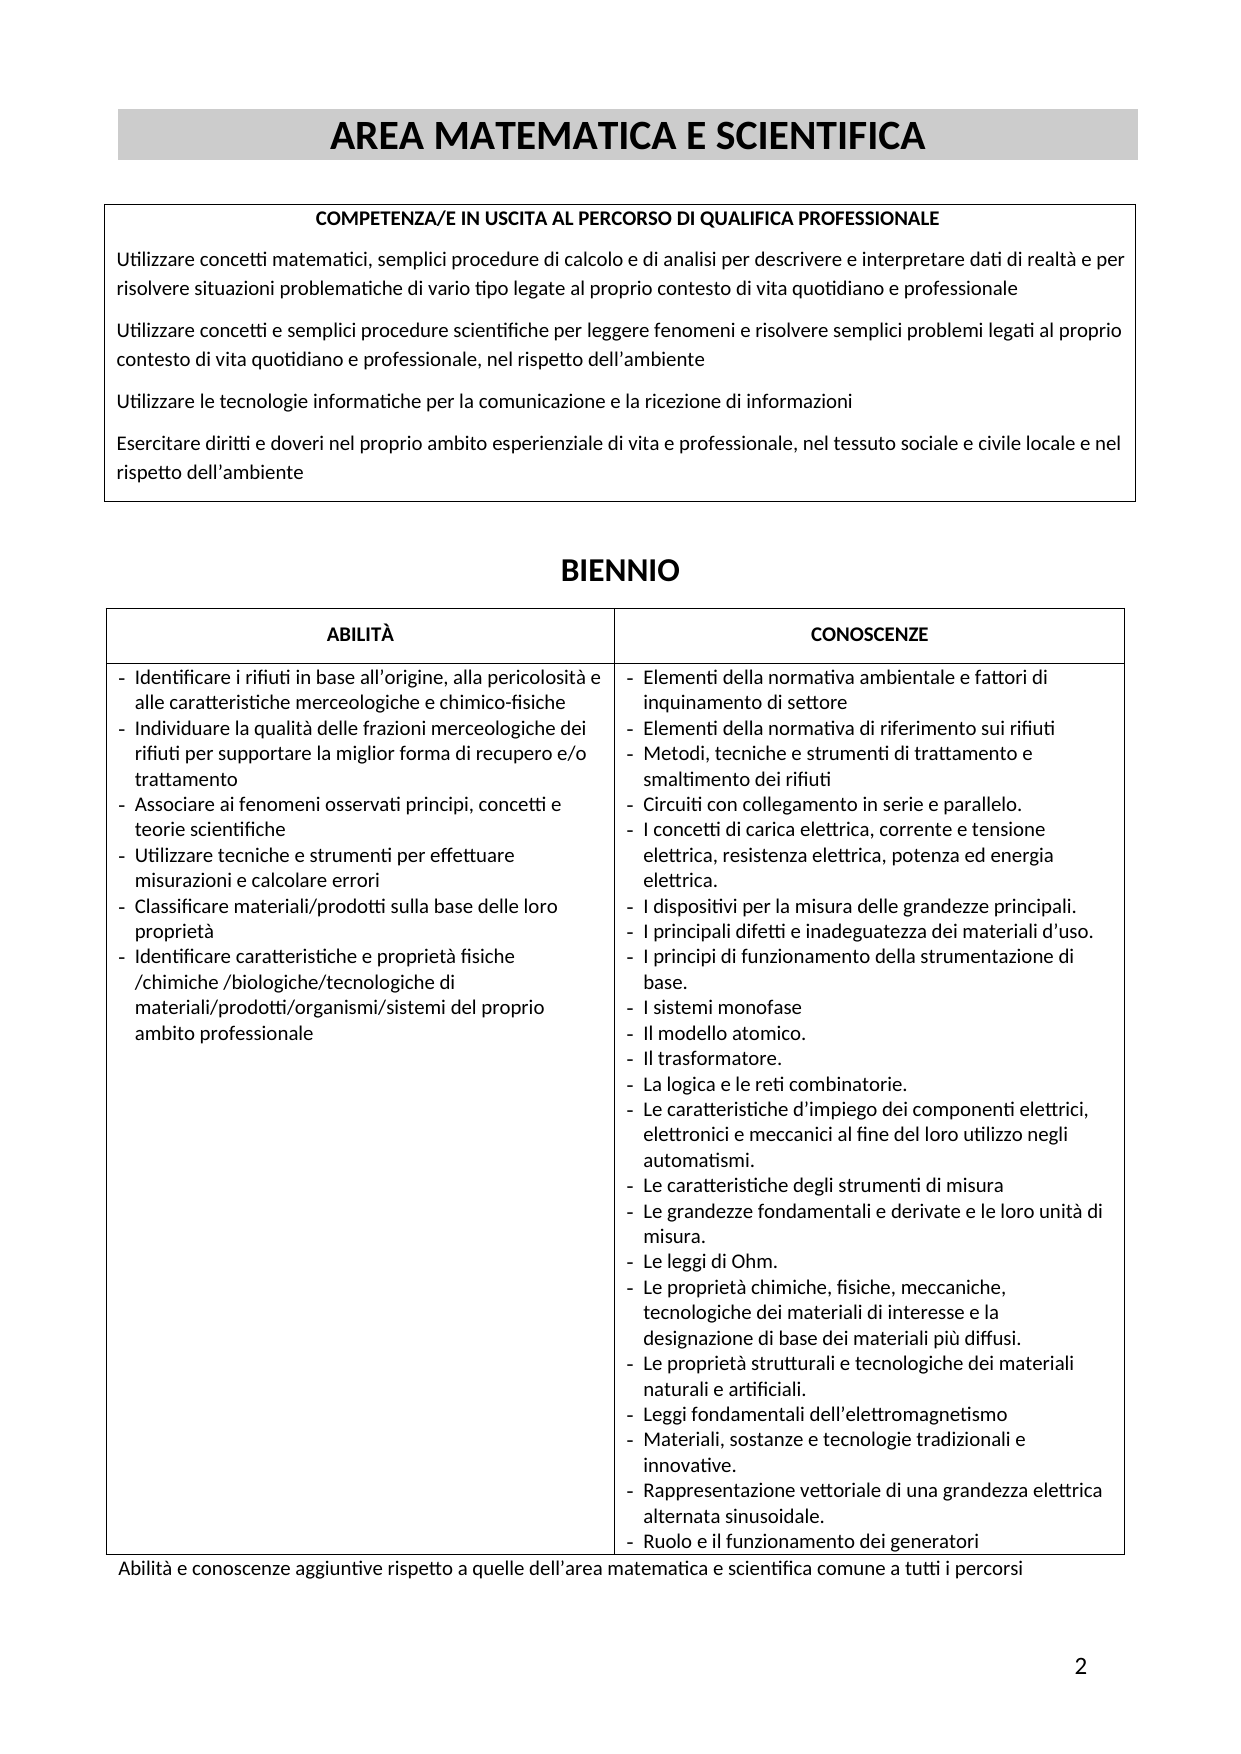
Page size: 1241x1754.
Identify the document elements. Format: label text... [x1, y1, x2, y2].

table_header COMPETENZA/E IN USCITA AL PERCORSO DI QUALIFICA PROFESSIONALE Utilizzare concetti matematici, semplici procedure di calcolo e di analisi per descrivere e interpretare dati di realtà e per risolvere situazioni problematiche di vario tipo legate al proprio contesto di vita quotidiano e professionale Utilizzare concetti e semplici procedure scientifiche per leggere fenomeni e risolvere semplici problemi legati al proprio contesto di vita quotidiano e professionale, nel rispetto dell’ambiente Utilizzare le tecnologie informatiche per la comunicazione e la ricezione di informazioni Esercitare diritti e doveri nel proprio ambito esperienziale di vita e professionale, nel tessuto sociale e civile locale e nel rispetto dell’ambiente [105, 205, 1135, 501]
table_header ABILITÀ [107, 609, 614, 663]
table_header CONOSCENZE [615, 609, 1124, 663]
text BIENNIO [118, 548, 1122, 589]
table_cell Identificare i rifiuti in base all’origine, alla pericolosità e alle caratteristiche merceologiche e chimico-fisiche Individuare la qualità delle frazioni merceologiche dei rifiuti per supportare la miglior forma di recupero e/o trattamento Associare ai fenomeni osservati principi, concetti e teorie scientifiche Utilizzare tecniche e strumenti per effettuare misurazioni e calcolare errori Classificare materiali/prodotti sulla base delle loro proprietà Identificare caratteristiche e proprietà fisiche /chimiche /biologiche/tecnologiche di materiali/prodotti/organismi/sistemi del proprio ambito professionale [107, 664, 614, 1554]
table_cell Elementi della normativa ambientale e fattori di inquinamento di settore Elementi della normativa di riferimento sui rifiuti Metodi, tecniche e strumenti di trattamento e smaltimento dei rifiuti Circuiti con collegamento in serie e parallelo. I concetti di carica elettrica, corrente e tensione elettrica, resistenza elettrica, potenza ed energia elettrica. I dispositivi per la misura delle grandezze principali. I principali difetti e inadeguatezza dei materiali d’uso. I principi di funzionamento della strumentazione di base. I sistemi monofase Il modello atomico. Il trasformatore. La logica e le reti combinatorie. Le caratteristiche d’impiego dei componenti elettrici, elettronici e meccanici al fine del loro utilizzo negli automatismi. Le caratteristiche degli strumenti di misura Le grandezze fondamentali e derivate e le loro unità di misura. Le leggi di Ohm. Le proprietà chimiche, fisiche, meccaniche, tecnologiche dei materiali di interesse e la designazione di base dei materiali più diffusi. Le proprietà strutturali e tecnologiche dei materiali naturali e artificiali. Leggi fondamentali dell’elettromagnetismo Materiali, sostanze e tecnologie tradizionali e innovative. Rappresentazione vettoriale di una grandezza elettrica alternata sinusoidale. Ruolo e il funzionamento dei generatori [615, 664, 1124, 1554]
text AREA MATEMATICA E SCIENTIFICA [118, 109, 1138, 160]
text Abilità e conoscenze aggiuntive rispetto a quelle dell’area matematica e scientifica comune a tutti i percorsi [118, 1555, 1122, 1580]
